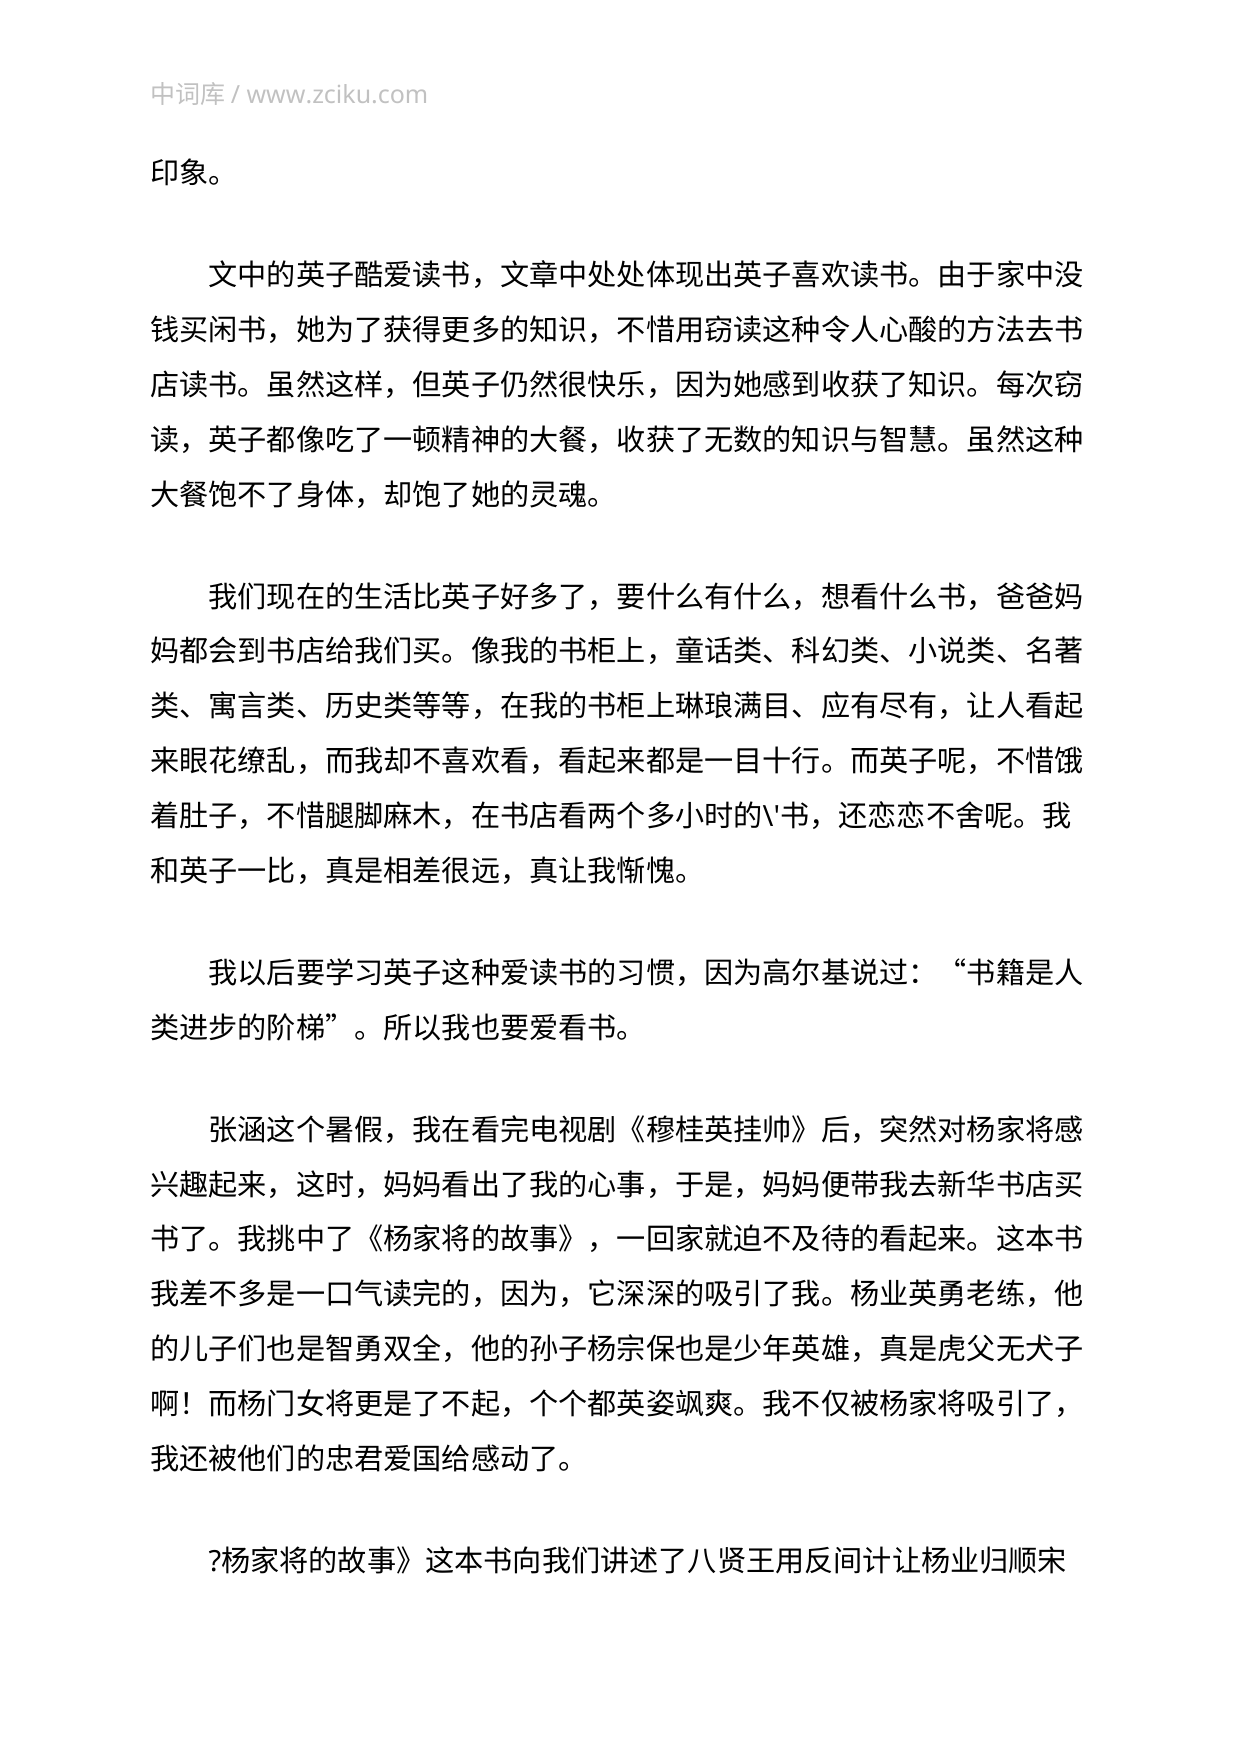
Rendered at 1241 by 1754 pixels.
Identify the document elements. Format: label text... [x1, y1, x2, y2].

text 我们现在的生活比英子好多了，要什么有什么，想看什么书，爸爸妈妈都会到书店给我们买。像我的书柜上，童话类、科幻类、小说类、名著类、寓言类、历史类等等，在我的书柜上琳琅满目、应有尽有，让人看起来眼花缭乱，而我却不喜欢看，看起来都是一目十行。而英子呢，不惜饿着肚子，不惜腿脚麻木，在书店看两个多小时的\'书，还恋恋不舍呢。我和英子一比，真是相差很远，真让我惭愧。 [150, 573, 1090, 890]
text 文中的英子酷爱读书，文章中处处体现出英子喜欢读书。由于家中没钱买闲书，她为了获得更多的知识，不惜用窃读这种令人心酸的方法去书店读书。虽然这样，但英子仍然很快乐，因为她感到收获了知识。每次窃读，英子都像吃了一顿精神的大餐，收获了无数的知识与智慧。虽然这种大餐饱不了身体，却饱了她的灵魂。 [150, 252, 1090, 514]
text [150, 150, 1090, 192]
text 我以后要学习英子这种爱读书的习惯，因为高尔基说过：“书籍是人类进步的阶梯”。所以我也要爱看书。 [150, 949, 1090, 1047]
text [150, 1537, 1090, 1580]
text 张涵这个暑假，我在看完电视剧《穆桂英挂帅》后，突然对杨家将感兴趣起来，这时，妈妈看出了我的心事，于是，妈妈便带我去新华书店买书了。我挑中了《杨家将的故事》，一回家就迫不及待的看起来。这本书我差不多是一口气读完的，因为，它深深的吸引了我。杨业英勇老练，他的儿子们也是智勇双全，他的孙子杨宗保也是少年英雄，真是虎父无犬子啊！而杨门女将更是了不起，个个都英姿飒爽。我不仅被杨家将吸引了，我还被他们的忠君爱国给感动了。 [150, 1106, 1090, 1478]
